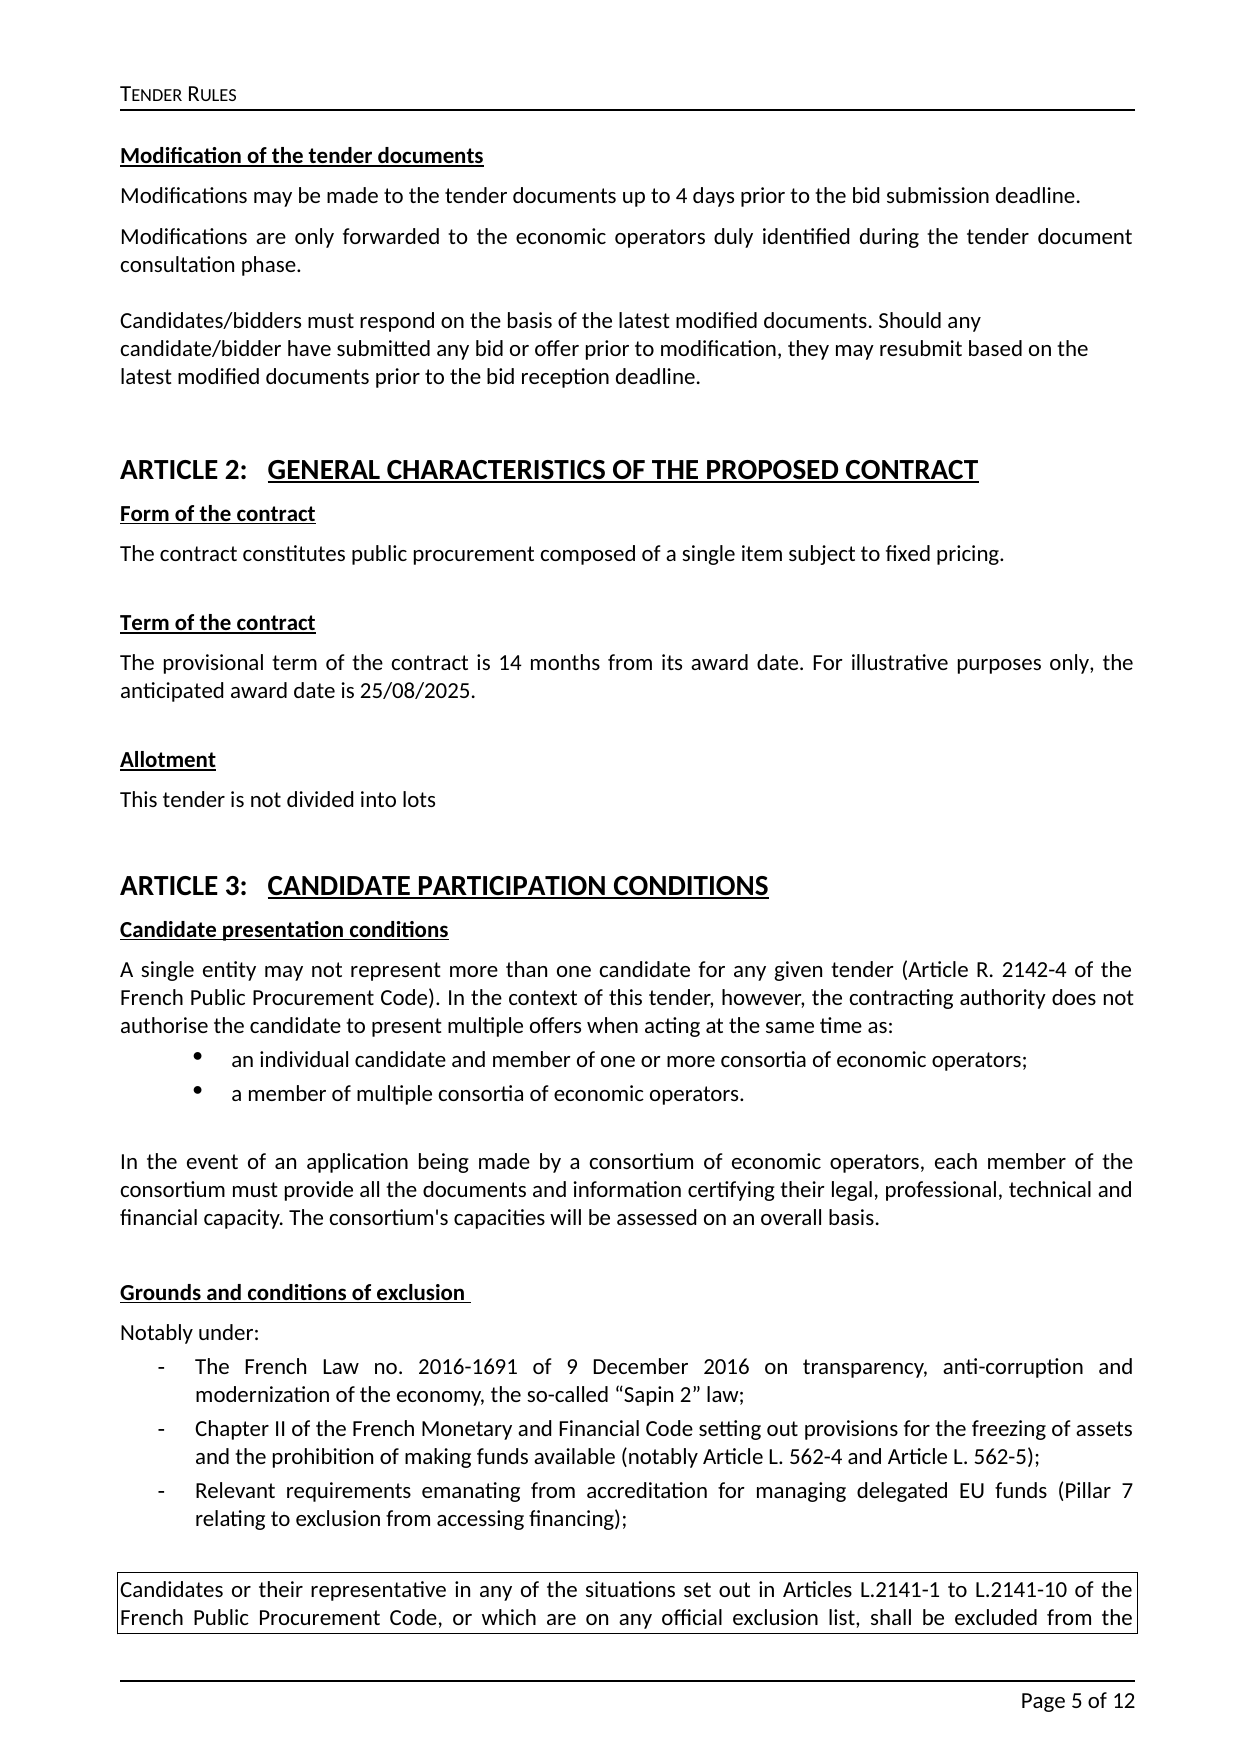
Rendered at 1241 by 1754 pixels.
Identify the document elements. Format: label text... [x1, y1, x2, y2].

subtitle Grounds and conditions of exclusion [120, 1278, 1135, 1306]
text In the event of an application being made by a consortium of economic operators, each member of the consortium must provide all the documents and information certifying their legal, professional, technical and financial capacity. The consortium's capacities will be assessed on an overall basis. [120, 1147, 1135, 1231]
text Candidates/bidders must respond on the basis of the latest modified documents. Should any candidate/bidder have submitted any bid or offer prior to modification, they may resubmit based on the latest modified documents prior to the bid reception deadline. [120, 306, 1135, 390]
subtitle Form of the contract [120, 499, 1135, 527]
list an individual candidate and member of one or more consortia of economic operators; [193, 1045, 1135, 1073]
text The contract constitutes public procurement composed of a single item subject to fixed pricing. [120, 539, 1135, 567]
text Modifications may be made to the tender documents up to 4 days prior to the bid submission deadline. [120, 182, 1135, 209]
list General characteristics of the proposed contract [120, 451, 1135, 486]
list Candidate participation conditions [120, 867, 1135, 902]
text This tender is not divided into lots [120, 786, 1135, 814]
list a member of multiple consortia of economic operators. [193, 1079, 1135, 1107]
list The French Law no. 2016-1691 of 9 December 2016 on transparency, anti-corruption and modernization of the economy, the so-called “Sapin 2” law; [157, 1352, 1135, 1408]
list Relevant requirements emanating from accreditation for managing delegated EU funds (Pillar 7 relating to exclusion from accessing financing); [157, 1476, 1135, 1532]
subtitle Candidate presentation conditions [120, 915, 1135, 943]
text Modifications are only forwarded to the economic operators duly identified during the tender document consultation phase. [120, 222, 1135, 278]
text The provisional term of the contract is 14 months from its award date. For illustrative purposes only, the anticipated award date is 25/08/2025. [120, 648, 1135, 704]
subtitle Allotment [120, 745, 1135, 773]
list Chapter II of the French Monetary and Financial Code setting out provisions for the freezing of assets and the prohibition of making funds available (notably Article L. 562-4 and Article L. 562-5); [157, 1414, 1135, 1470]
text Notably under: [120, 1318, 1135, 1346]
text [118, 1573, 1137, 1633]
subtitle Modification of the tender documents [120, 141, 1135, 169]
text A single entity may not represent more than one candidate for any given tender (Article R. 2142-4 of the French Public Procurement Code). In the context of this tender, however, the contracting authority does not authorise the candidate to present multiple offers when acting at the same time as: [120, 955, 1135, 1039]
subtitle Term of the contract [120, 608, 1135, 636]
